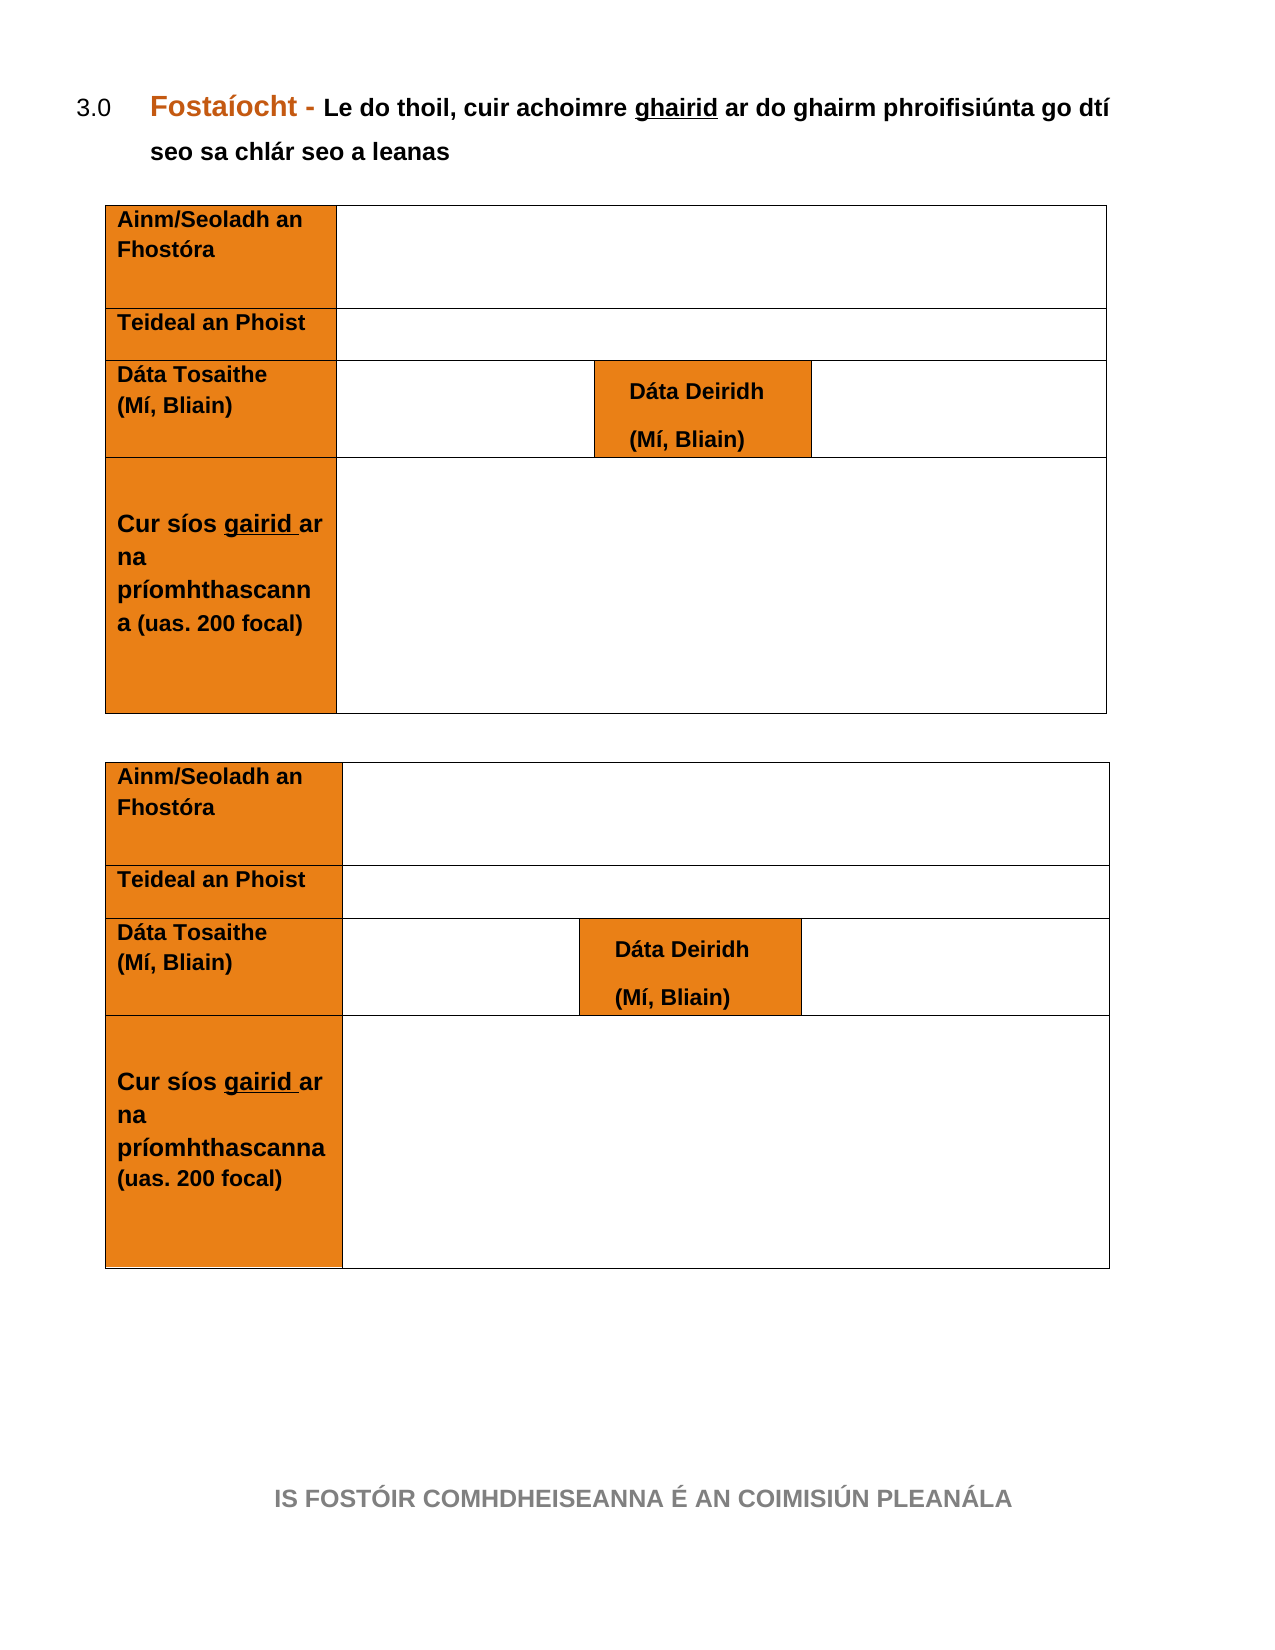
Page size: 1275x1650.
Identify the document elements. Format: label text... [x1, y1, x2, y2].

table_cell [337, 458, 1106, 713]
table_cell Dáta Tosaithe (Mí, Bliain) [106, 919, 342, 1015]
table_cell [343, 919, 579, 1015]
table_header [337, 206, 1106, 308]
table_cell Teideal an Phoist [106, 866, 342, 918]
table_cell [337, 309, 1106, 360]
table_header Ainm/Seoladh an Fhostóra [106, 206, 336, 308]
table_cell [343, 1016, 1109, 1267]
table_cell [802, 919, 1109, 1015]
table_cell Dáta Deiridh (Mí, Bliain) [595, 361, 811, 457]
table_header Ainm/Seoladh an Fhostóra [106, 763, 342, 865]
table_cell Dáta Tosaithe (Mí, Bliain) [106, 361, 336, 457]
table_header [343, 763, 1109, 865]
table_cell [337, 361, 594, 457]
table_cell [812, 361, 1106, 457]
text Fostaíocht - Le do thoil, cuir achoimre ghairid ar do ghairm phroifisiúnta go dtí seo sa chlár seo a leanas [76, 89, 1137, 165]
table_cell [343, 866, 1109, 918]
table_cell Teideal an Phoist [106, 309, 336, 360]
table_cell Dáta Deiridh (Mí, Bliain) [580, 919, 801, 1015]
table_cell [106, 1016, 342, 1267]
table_cell Cur síos gairid ar na príomhthascanna (uas. 200 focal) [106, 458, 336, 713]
